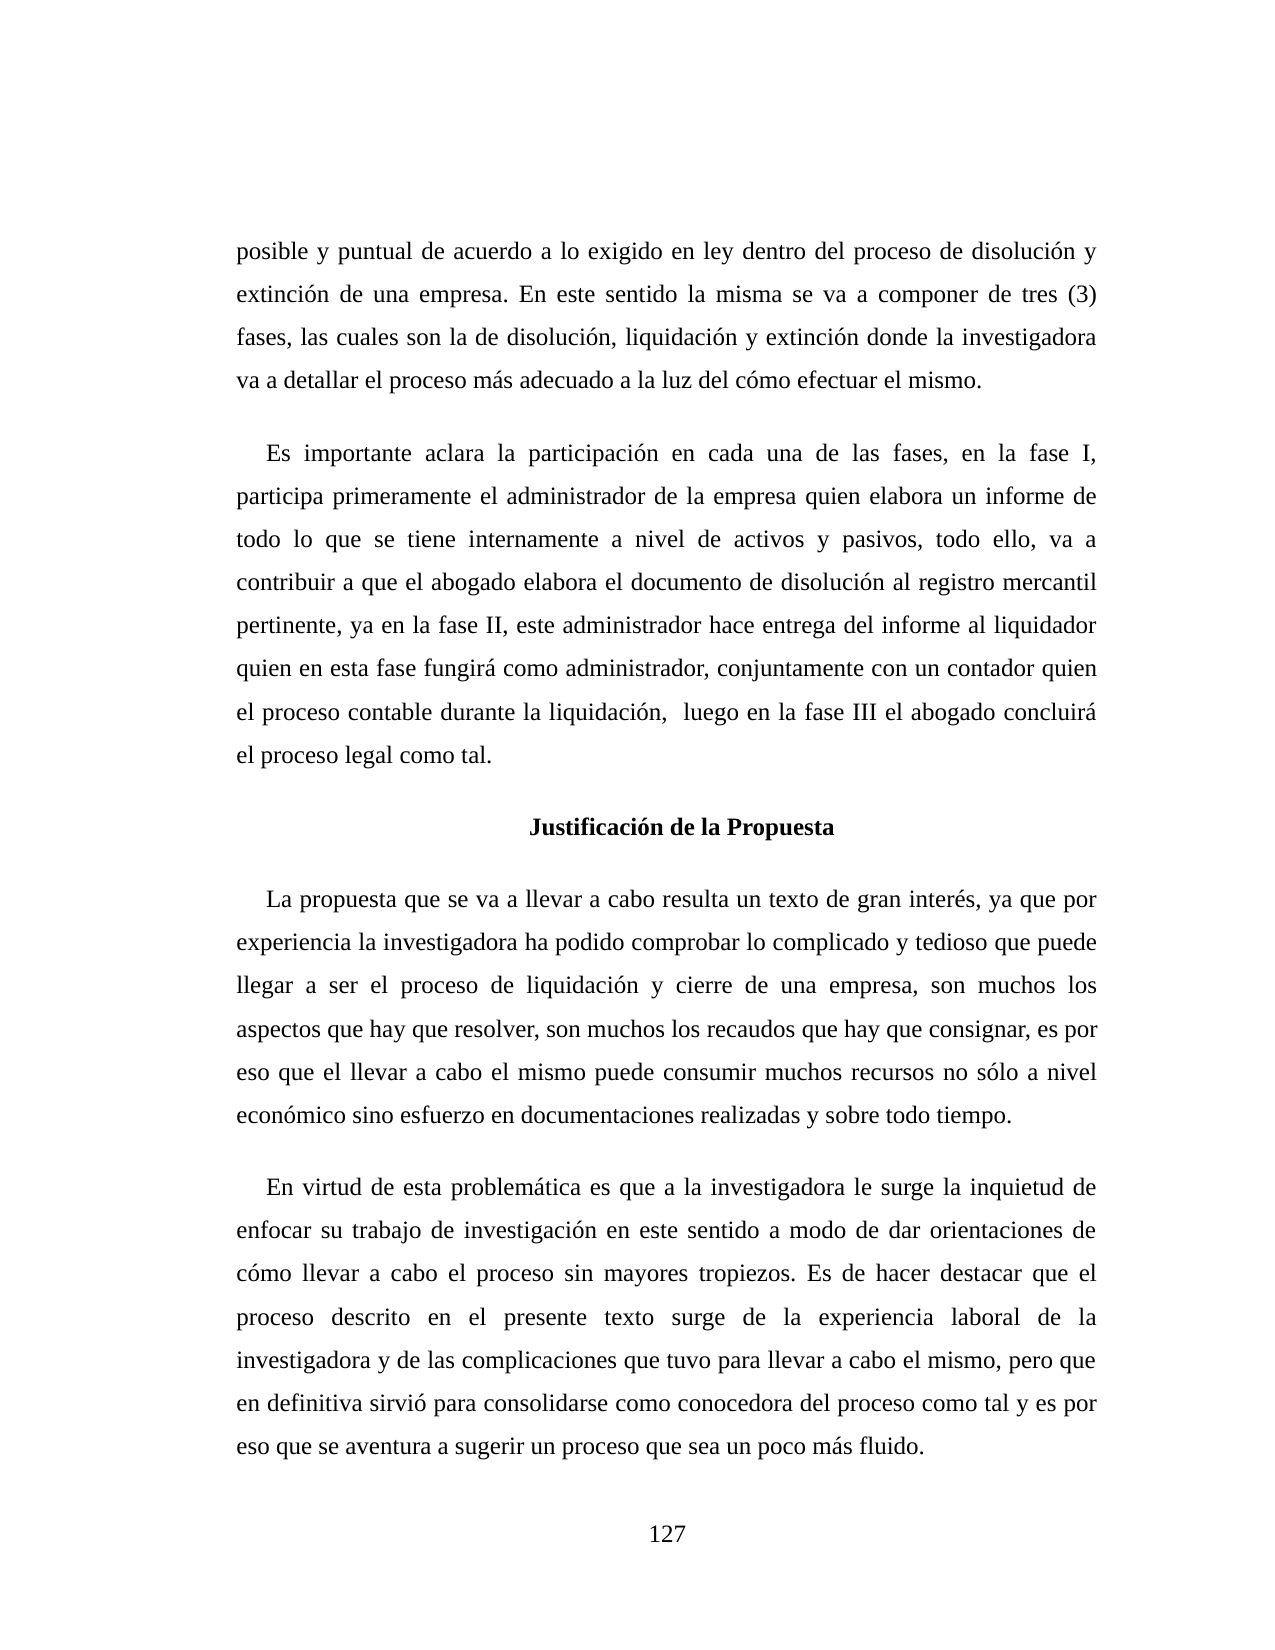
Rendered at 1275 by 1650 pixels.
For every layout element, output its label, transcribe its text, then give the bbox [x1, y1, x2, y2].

text Justificación de la Propuesta [236, 812, 1098, 841]
text Es importante aclara la participación en cada una de las fases, en la fase I, participa primeramente el administrador de la empresa quien elabora un informe de todo lo que se tiene internamente a nivel de activos y pasivos, todo ello, va a contribuir a que el abogado elabora el documento de disolución al registro mercantil pertinente, ya en la fase II, este administrador hace entrega del informe al liquidador quien en esta fase fungirá como administrador, conjuntamente con un contador quien el proceso contable durante la liquidación, luego en la fase III el abogado concluirá el proceso legal como tal. [236, 438, 1098, 768]
text La propuesta que se va a llevar a cabo resulta un texto de gran interés, ya que por experiencia la investigadora ha podido comprobar lo complicado y tedioso que puede llegar a ser el proceso de liquidación y cierre de una empresa, son muchos los aspectos que hay que resolver, son muchos los recaudos que hay que consignar, es por eso que el llevar a cabo el mismo puede consumir muchos recursos no sólo a nivel económico sino esfuerzo en documentaciones realizadas y sobre todo tiempo. [236, 884, 1098, 1129]
text En virtud de esta problemática es que a la investigadora le surge la inquietud de enfocar su trabajo de investigación en este sentido a modo de dar orientaciones de cómo llevar a cabo el proceso sin mayores tropiezos. Es de hacer destacar que el proceso descrito en el presente texto surge de la experiencia laboral de la investigadora y de las complicaciones que tuvo para llevar a cabo el mismo, pero que en definitiva sirvió para consolidarse como conocedora del proceso como tal y es por eso que se aventura a sugerir un proceso que sea un poco más fluido. [236, 1172, 1098, 1460]
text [236, 236, 1098, 394]
